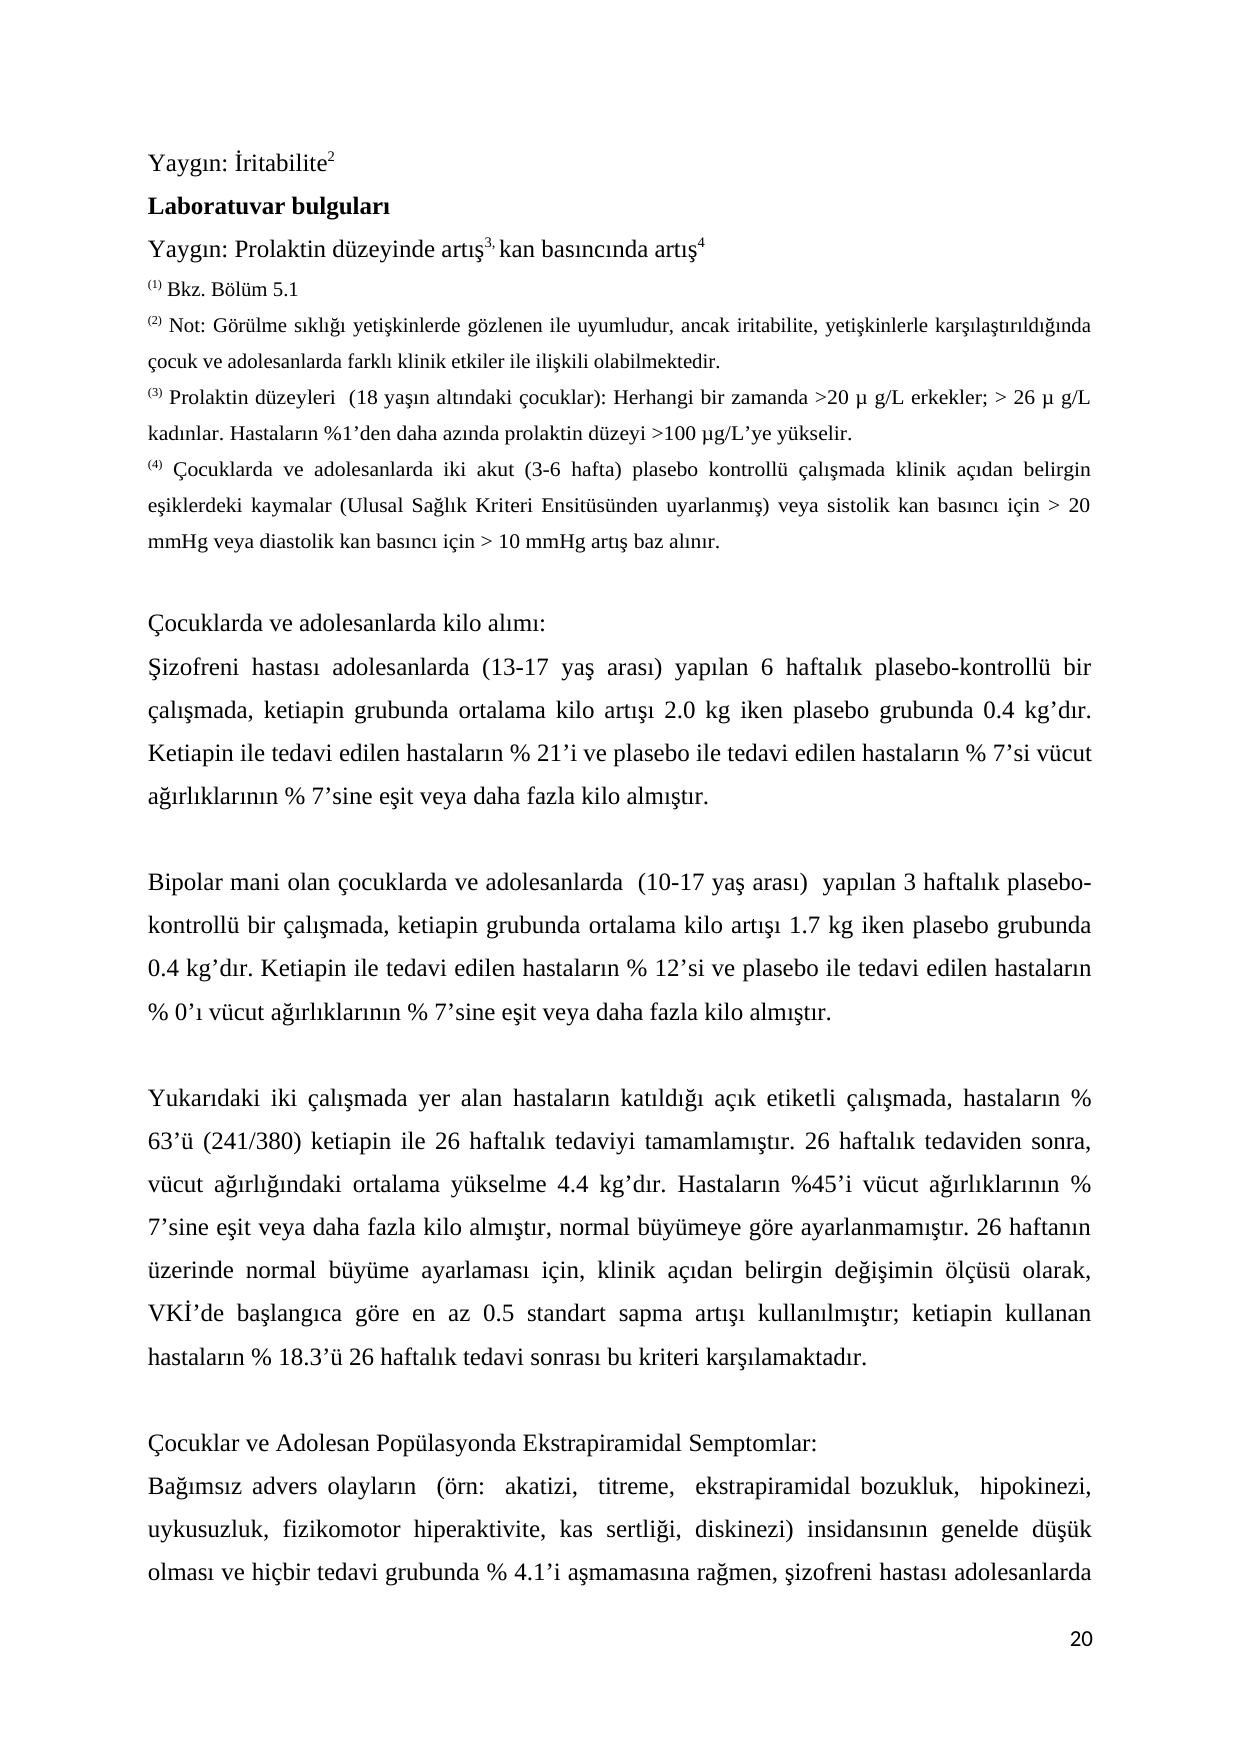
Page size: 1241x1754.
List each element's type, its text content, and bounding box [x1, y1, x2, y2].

text (1) Bkz. Bölüm 5.1 [148, 277, 1093, 301]
text Yaygın: İritabilite2 [148, 148, 1093, 176]
text Laboratuvar bulguları [148, 191, 1093, 219]
text Çocuklarda ve adolesanlarda kilo alımı: [148, 608, 1093, 637]
text Bipolar mani olan çocuklarda ve adolesanlarda (10-17 yaş arası) yapılan 3 haftalık plasebo-kontrollü bir çalışmada, ketiapin grubunda ortalama kilo artışı 1.7 kg iken plasebo grubunda 0.4 kg’dır. Ketiapin ile tedavi edilen hastaların % 12’si ve plasebo ile tedavi edilen hastaların % 0’ı vücut ağırlıklarının % 7’sine eşit veya daha fazla kilo almıştır. [148, 867, 1093, 1025]
text Yaygın: Prolaktin düzeyinde artış3, kan basıncında artış4 [148, 234, 1093, 263]
text (2) Not: Görülme sıklığı yetişkinlerde gözlenen ile uyumludur, ancak iritabilite, yetişkinlerle karşılaştırıldığında çocuk ve adolesanlarda farklı klinik etkiler ile ilişkili olabilmektedir. [148, 313, 1093, 373]
text Yukarıdaki iki çalışmada yer alan hastaların katıldığı açık etiketli çalışmada, hastaların % 63’ü (241/380) ketiapin ile 26 haftalık tedaviyi tamamlamıştır. 26 haftalık tedaviden sonra, vücut ağırlığındaki ortalama yükselme 4.4 kg’dır. Hastaların %45’i vücut ağırlıklarının % 7’sine eşit veya daha fazla kilo almıştır, normal büyümeye göre ayarlanmamıştır. 26 haftanın üzerinde normal büyüme ayarlaması için, klinik açıdan belirgin değişimin ölçüsü olarak, VKİ’de başlangıca göre en az 0.5 standart sapma artışı kullanılmıştır; ketiapin kullanan hastaların % 18.3’ü 26 haftalık tedavi sonrası bu kriteri karşılamaktadır. [148, 1083, 1093, 1370]
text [148, 1471, 1093, 1586]
text (4) Çocuklarda ve adolesanlarda iki akut (3-6 hafta) plasebo kontrollü çalışmada klinik açıdan belirgin eşiklerdeki kaymalar (Ulusal Sağlık Kriteri Ensitüsünden uyarlanmış) veya sistolik kan basıncı için > 20 mmHg veya diastolik kan basıncı için > 10 mmHg artış baz alınır. [148, 457, 1093, 553]
text (3) Prolaktin düzeyleri (18 yaşın altındaki çocuklar): Herhangi bir zamanda >20 µ g/L erkekler; > 26 µ g/L kadınlar. Hastaların %1’den daha azında prolaktin düzeyi >100 µg/L’ye yükselir. [148, 385, 1093, 445]
text Çocuklar ve Adolesan Popülasyonda Ekstrapiramidal Semptomlar: [148, 1428, 1093, 1457]
text Şizofreni hastası adolesanlarda (13-17 yaş arası) yapılan 6 haftalık plasebo-kontrollü bir çalışmada, ketiapin grubunda ortalama kilo artışı 2.0 kg iken plasebo grubunda 0.4 kg’dır. Ketiapin ile tedavi edilen hastaların % 21’i ve plasebo ile tedavi edilen hastaların % 7’si vücut ağırlıklarının % 7’sine eşit veya daha fazla kilo almıştır. [148, 652, 1093, 810]
